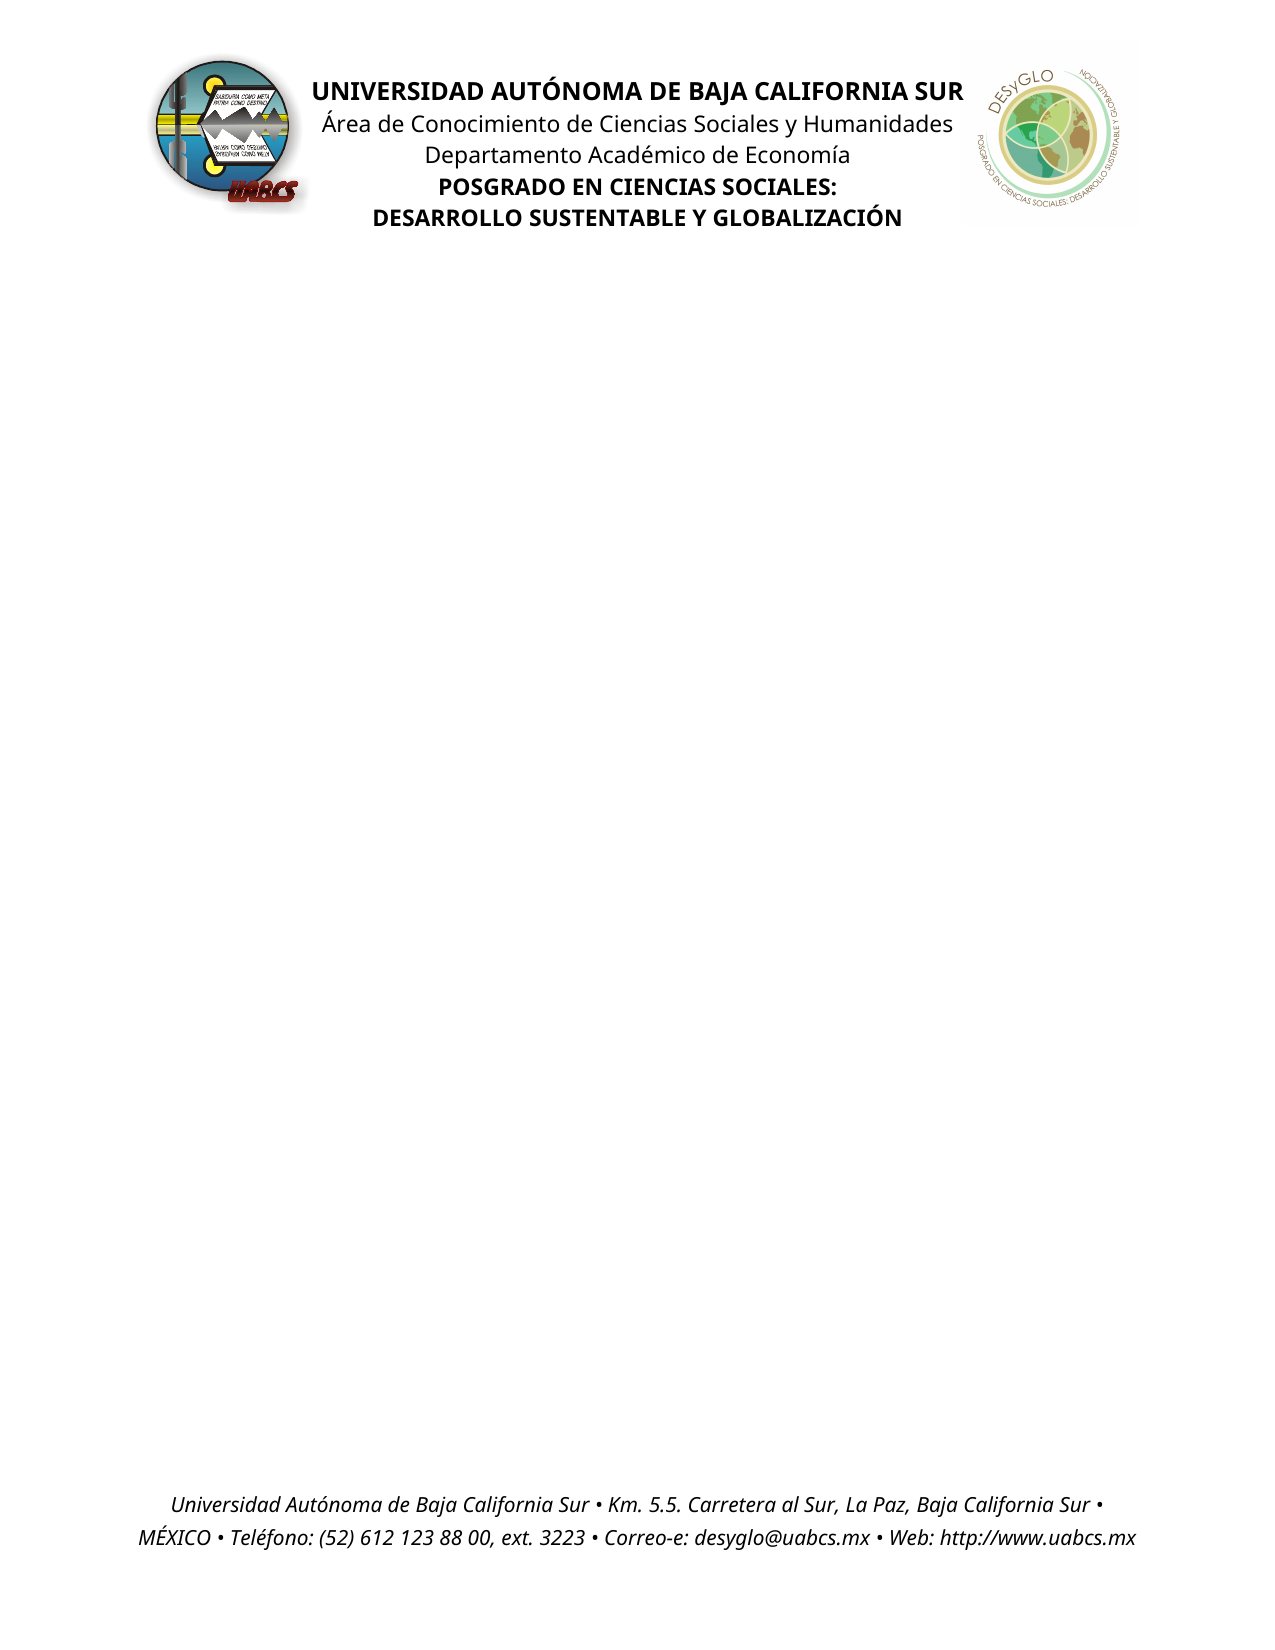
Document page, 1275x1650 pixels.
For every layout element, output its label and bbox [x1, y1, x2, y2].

picture [145, 50, 313, 216]
picture [960, 41, 1140, 226]
